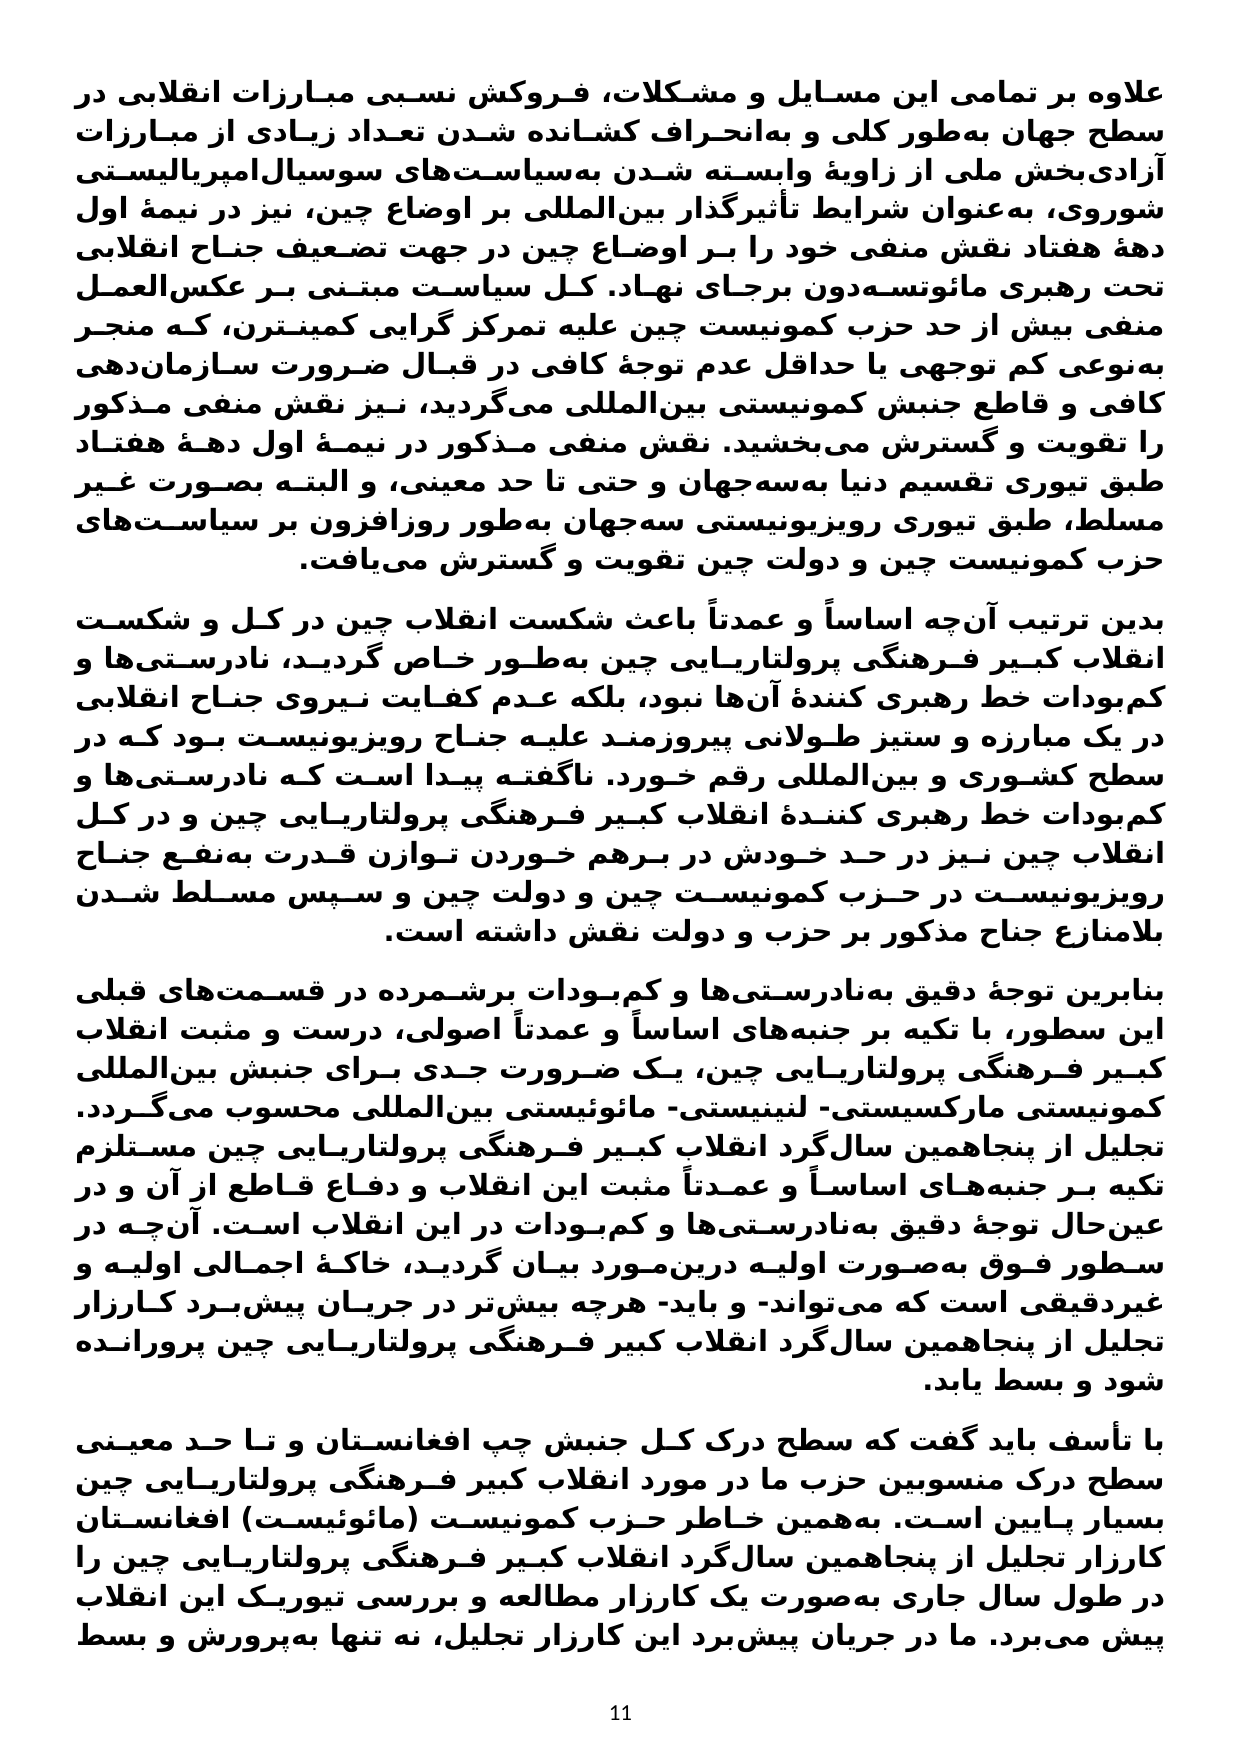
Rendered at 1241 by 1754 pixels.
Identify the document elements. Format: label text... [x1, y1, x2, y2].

text بنابرین توجۀ دقیق به‌نادرستی‌ها و کم‌بودات برشمرده در قسمت‌های قبلی این سطور، با تکیه بر جنبه‌های اساساً و عمدتاً اصولی، درست و مثبت انقلاب کبیر فرهنگی پرولتاریایی چین، یک ضرورت جدی برای جنبش بین‌المللی کمونیستی مارکسیستی- لنینیستی- مائوئیستی بین‌المللی محسوب می‌گردد. تجلیل از پنجاهمین سال‌گرد انقلاب کبیر فرهنگی پرولتاریایی چین مستلزم تکیه بر جنبه‌های اساساً و عمدتاً مثبت این انقلاب و دفاع قاطع از آن و در عین‌حال توجۀ دقیق به‌نادرستی‌ها و کم‌بودات در این انقلاب است. آن‌چه در سطور فوق به‌صورت اولیه درین‌مورد بیان گردید، خاکۀ اجمالی اولیه و غیردقیقی است که می‌تواند- و باید- هرچه بیش‌تر در جریان پیش‌برد کارزار تجلیل از پنجاهمین سال‌گرد انقلاب کبیر فرهنگی پرولتاریایی چین پرورانده شود و بسط یابد. [75, 974, 1165, 1397]
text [75, 1423, 1165, 1652]
text علاوه بر تمامی این مسایل و مشکلات، فروکش نسبی مبارزات انقلابی در سطح جهان به‌طور کلی و به‌انحراف کشانده شدن تعداد زیادی از مبارزات آزادی‌بخش ملی از زاویۀ وابسته شدن به‌سیاست‌های سوسیال‌امپریالیستی شوروی، به‌عنوان شرایط تأثیرگذار بین‌المللی بر اوضاع چین، نیز در نیمۀ اول دهۀ هفتاد نقش منفی خود را بر اوضاع چین در جهت تضعیف جناح انقلابی تحت رهبری مائوتسه‌دون برجای نهاد. کل سیاست مبتنی بر عکس‌العمل منفی بیش از حد حزب کمونیست چین علیه تمرکز گرایی کمینترن، که منجر به‌نوعی کم توجهی یا حداقل عدم توجۀ کافی در قبال ضرورت سازمان‌دهی کافی و قاطع جنبش کمونیستی بین‌المللی می‌گردید، نیز نقش منفی مذکور را تقویت و گسترش می‌بخشید. نقش منفی مذکور در نیمۀ اول دهۀ هفتاد طبق تیوری تقسیم دنیا به‌سه‌جهان و حتی تا حد معینی، و البته بصورت غیر مسلط، طبق تیوری رویزیونیستی سه‌جهان به‌طور روزافزون بر سیاست‌های حزب کمونیست چین و دولت چین تقویت و گسترش می‌یافت. [75, 75, 1165, 576]
text بدین ترتیب آن‌چه اساساً و عمدتاً باعث شکست انقلاب چین در کل و شکست انقلاب کبیر فرهنگی پرولتاریایی چین به‌طور خاص گردید، نادرستی‌ها و کم‌بودات خط رهبری کنندۀ آن‌ها نبود، بلکه عدم کفایت نیروی جناح انقلابی در یک مبارزه و ستیز طولانی پیروزمند علیه جناح رویزیونیست بود که در سطح کشوری و بین‌المللی رقم خورد. ناگفته پیدا است که نادرستی‌ها و کم‌بودات خط رهبری کنندۀ انقلاب کبیر فرهنگی پرولتاریایی چین و در کل انقلاب چین نیز در حد خودش در برهم خوردن توازن قدرت به‌نفع جناح رویزیونیست در حزب کمونیست چین و دولت چین و سپس مسلط شدن بلامنازع جناح مذکور بر حزب و دولت نقش داشته است. [75, 602, 1165, 948]
